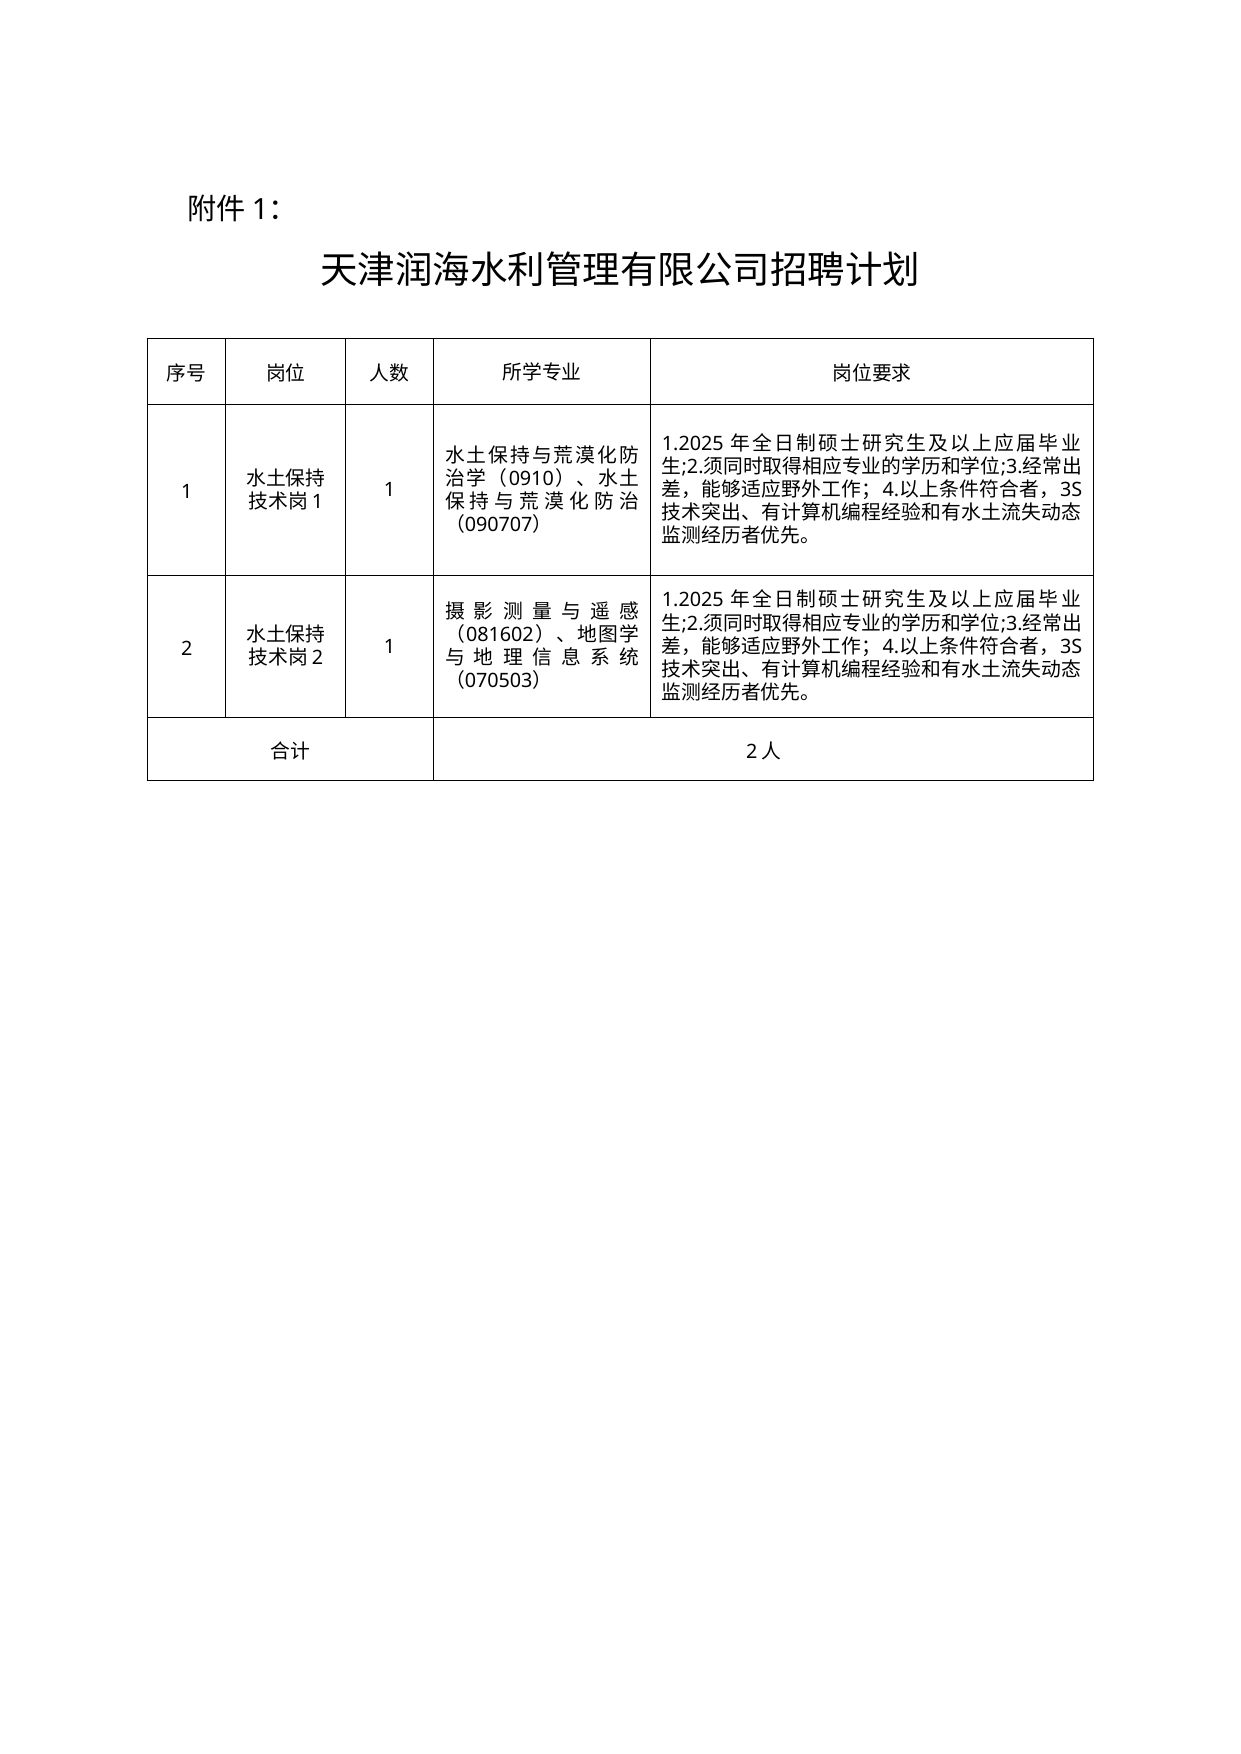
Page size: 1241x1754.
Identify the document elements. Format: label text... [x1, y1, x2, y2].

table_cell 摄影测量与遥感（081602）、地图学与地理信息系统（070503） [434, 576, 650, 717]
table_cell 水土保持 技术岗2 [226, 576, 345, 717]
table_cell 2人 [434, 718, 1093, 780]
table_cell 水土保持 技术岗1 [226, 405, 345, 574]
table_cell 合计 [148, 718, 433, 780]
table_header 岗位 [226, 339, 345, 404]
table_header 人数 [346, 339, 433, 404]
table_header 所学专业 [434, 339, 650, 404]
table_header 序号 [148, 339, 225, 404]
text 天津润海水利管理有限公司招聘计划 [187, 239, 1053, 294]
table_cell 1.2025年全日制硕士研究生及以上应届毕业生;2.须同时取得相应专业的学历和学位;3.经常出差，能够适应野外工作；4.以上条件符合者，3S技术突出、有计算机编程经验和有水土流失动态监测经历者优先。 [651, 576, 1093, 717]
subtitle 附件1： [187, 174, 1053, 239]
table_cell 1.2025年全日制硕士研究生及以上应届毕业生;2.须同时取得相应专业的学历和学位;3.经常出差，能够适应野外工作；4.以上条件符合者，3S技术突出、有计算机编程经验和有水土流失动态监测经历者优先。 [651, 405, 1093, 574]
table_cell 1 [148, 405, 225, 574]
table_cell 1 [346, 405, 433, 574]
table_cell 水土保持与荒漠化防治学（0910）、水土保持与荒漠化防治（090707） [434, 405, 650, 574]
table_header 岗位要求 [651, 339, 1093, 404]
table_cell 2 [148, 576, 225, 717]
table_cell 1 [346, 576, 433, 717]
